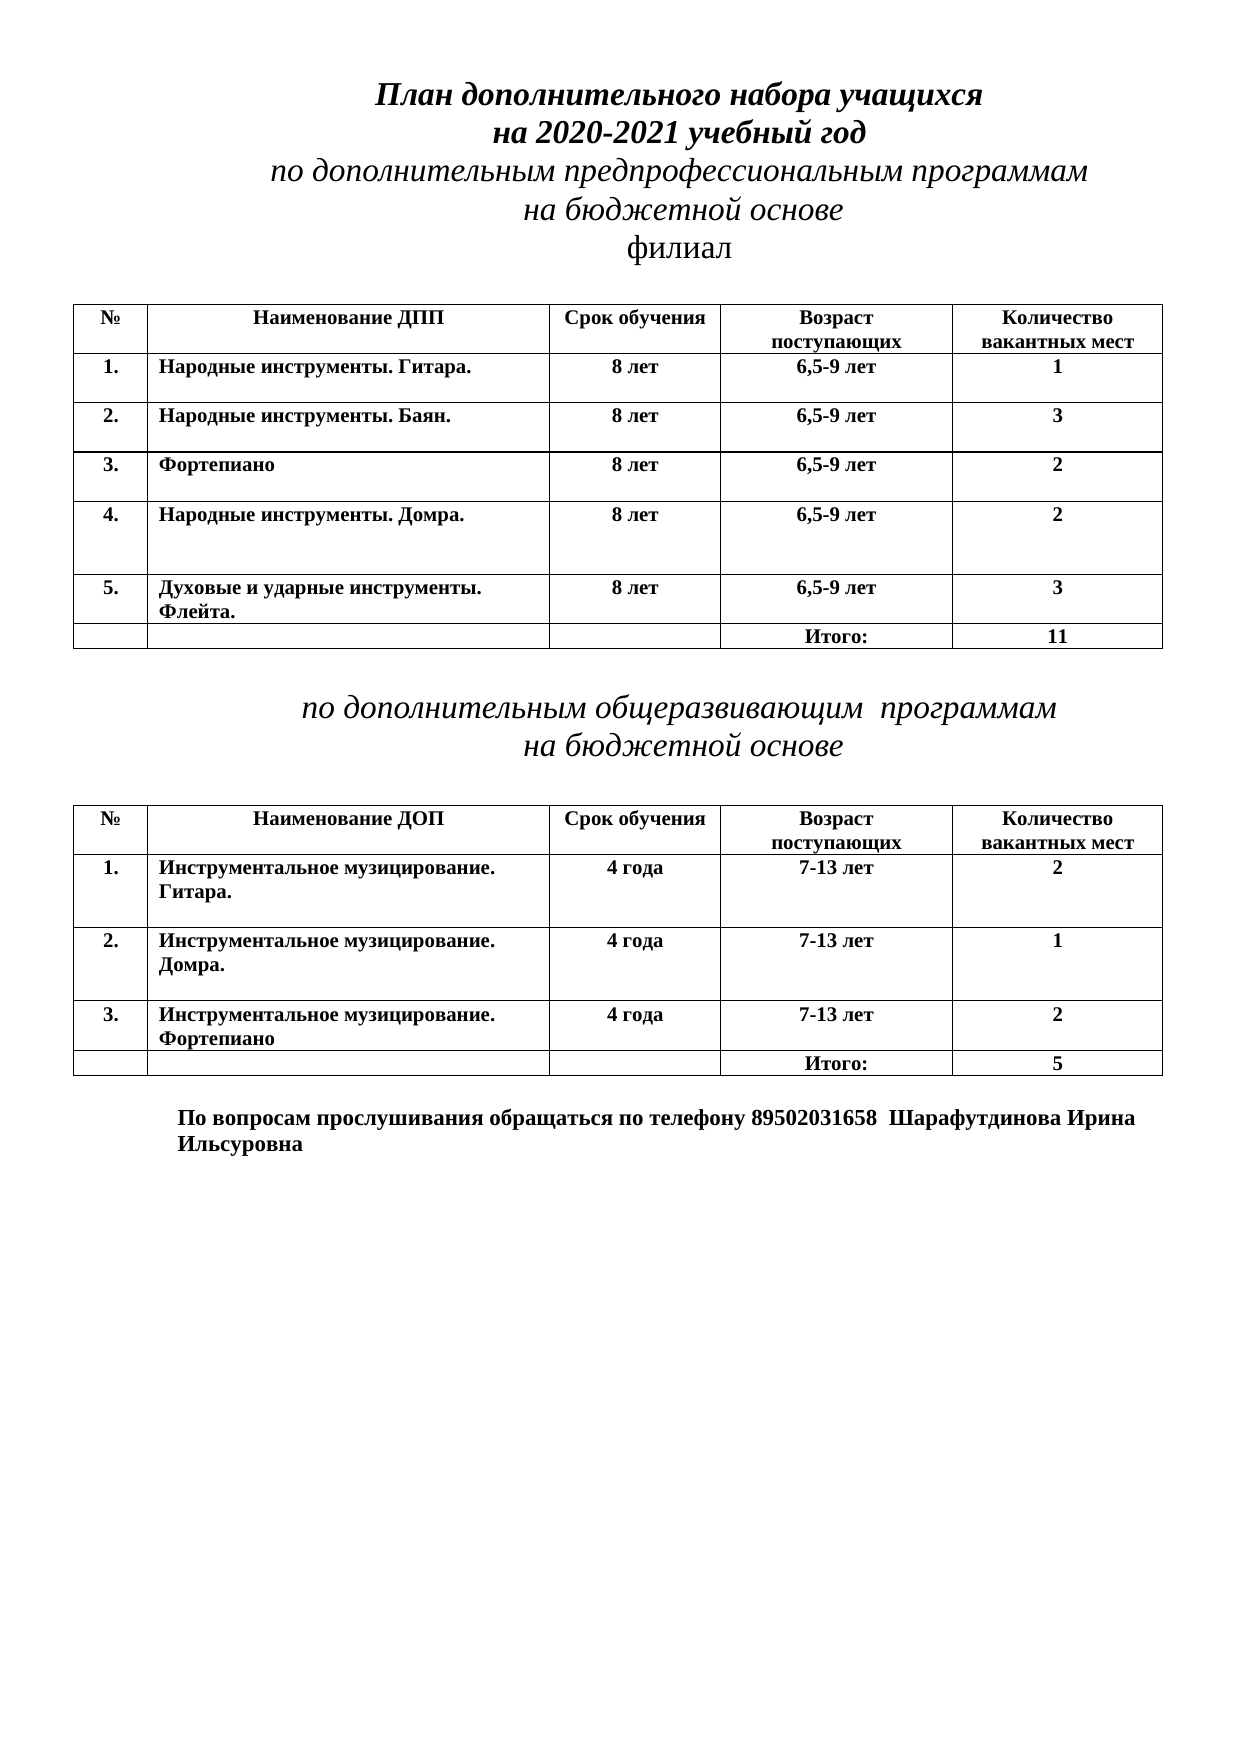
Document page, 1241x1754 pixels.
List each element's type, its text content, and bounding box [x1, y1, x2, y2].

table_cell 1 [953, 354, 1162, 402]
table_cell 1. [74, 855, 147, 927]
table_cell 3 [953, 403, 1162, 451]
table_cell 1. [74, 354, 147, 402]
table_cell 8 лет [550, 502, 720, 574]
table_cell 8 лет [550, 354, 720, 402]
table_cell 7-13 лет [721, 928, 952, 1000]
table_cell 8 лет [550, 403, 720, 451]
table_cell 6,5-9 лет [721, 502, 952, 574]
text на бюджетной основе [177, 189, 1181, 227]
table_cell 2 [953, 855, 1162, 927]
table_cell 6,5-9 лет [721, 575, 952, 623]
table_cell [74, 624, 147, 648]
text по дополнительным предпрофессиональным программам [177, 151, 1181, 189]
table_cell 7-13 лет [721, 1001, 952, 1049]
table_cell Инструментальное музицирование. Домра. [148, 928, 549, 1000]
table_header Возраст поступающих [721, 806, 952, 854]
table_cell 8 лет [550, 453, 720, 501]
table_cell Инструментальное музицирование. Фортепиано [148, 1001, 549, 1049]
table_cell [148, 1051, 549, 1075]
table_cell 5 [953, 1051, 1162, 1075]
text По вопросам прослушивания обращаться по телефону 89502031658 Шарафутдинова Ирина Ильсуровна [177, 1104, 1181, 1156]
table_cell 2 [953, 453, 1162, 501]
table_cell Духовые и ударные инструменты. Флейта. [148, 575, 549, 623]
table_cell 5. [74, 575, 147, 623]
table_header Количество вакантных мест [953, 806, 1162, 854]
text на 2020-2021 учебный год [177, 112, 1181, 151]
table_cell 2 [953, 1001, 1162, 1049]
table_cell 4 года [550, 1001, 720, 1049]
table_cell 4. [74, 502, 147, 574]
table_cell 3. [74, 1001, 147, 1049]
table_header Срок обучения [550, 305, 720, 353]
text на бюджетной основе [177, 726, 1181, 764]
table_header Срок обучения [550, 806, 720, 854]
table_cell 4 года [550, 855, 720, 927]
table_cell Фортепиано [148, 453, 549, 501]
table_header № [74, 305, 147, 353]
table_cell [148, 624, 549, 648]
text по дополнительным общеразвивающим программам [177, 687, 1181, 726]
table_cell [550, 624, 720, 648]
table_header Возраст поступающих [721, 305, 952, 353]
table_cell [74, 1051, 147, 1075]
table_cell 2. [74, 928, 147, 1000]
table_header Наименование ДПП [148, 305, 549, 353]
table_cell 6,5-9 лет [721, 403, 952, 451]
table_cell 7-13 лет [721, 855, 952, 927]
table_cell Инструментальное музицирование. Гитара. [148, 855, 549, 927]
table_header Количество вакантных мест [953, 305, 1162, 353]
table_cell [550, 1051, 720, 1075]
table_cell 1 [953, 928, 1162, 1000]
table_cell 2. [74, 403, 147, 451]
text филиал [177, 227, 1181, 266]
table_cell 11 [953, 624, 1162, 648]
table_cell Итого: [721, 1051, 952, 1075]
table_cell Народные инструменты. Гитара. [148, 354, 549, 402]
table_cell 3. [74, 453, 147, 501]
table_cell Народные инструменты. Баян. [148, 403, 549, 451]
text План дополнительного набора учащихся [177, 74, 1181, 112]
table_header № [74, 806, 147, 854]
table_cell 3 [953, 575, 1162, 623]
table_cell 6,5-9 лет [721, 453, 952, 501]
table_cell 8 лет [550, 575, 720, 623]
table_cell Народные инструменты. Домра. [148, 502, 549, 574]
table_cell 4 года [550, 928, 720, 1000]
table_cell 6,5-9 лет [721, 354, 952, 402]
table_header Наименование ДОП [148, 806, 549, 854]
table_cell Итого: [721, 624, 952, 648]
table_cell 2 [953, 502, 1162, 574]
